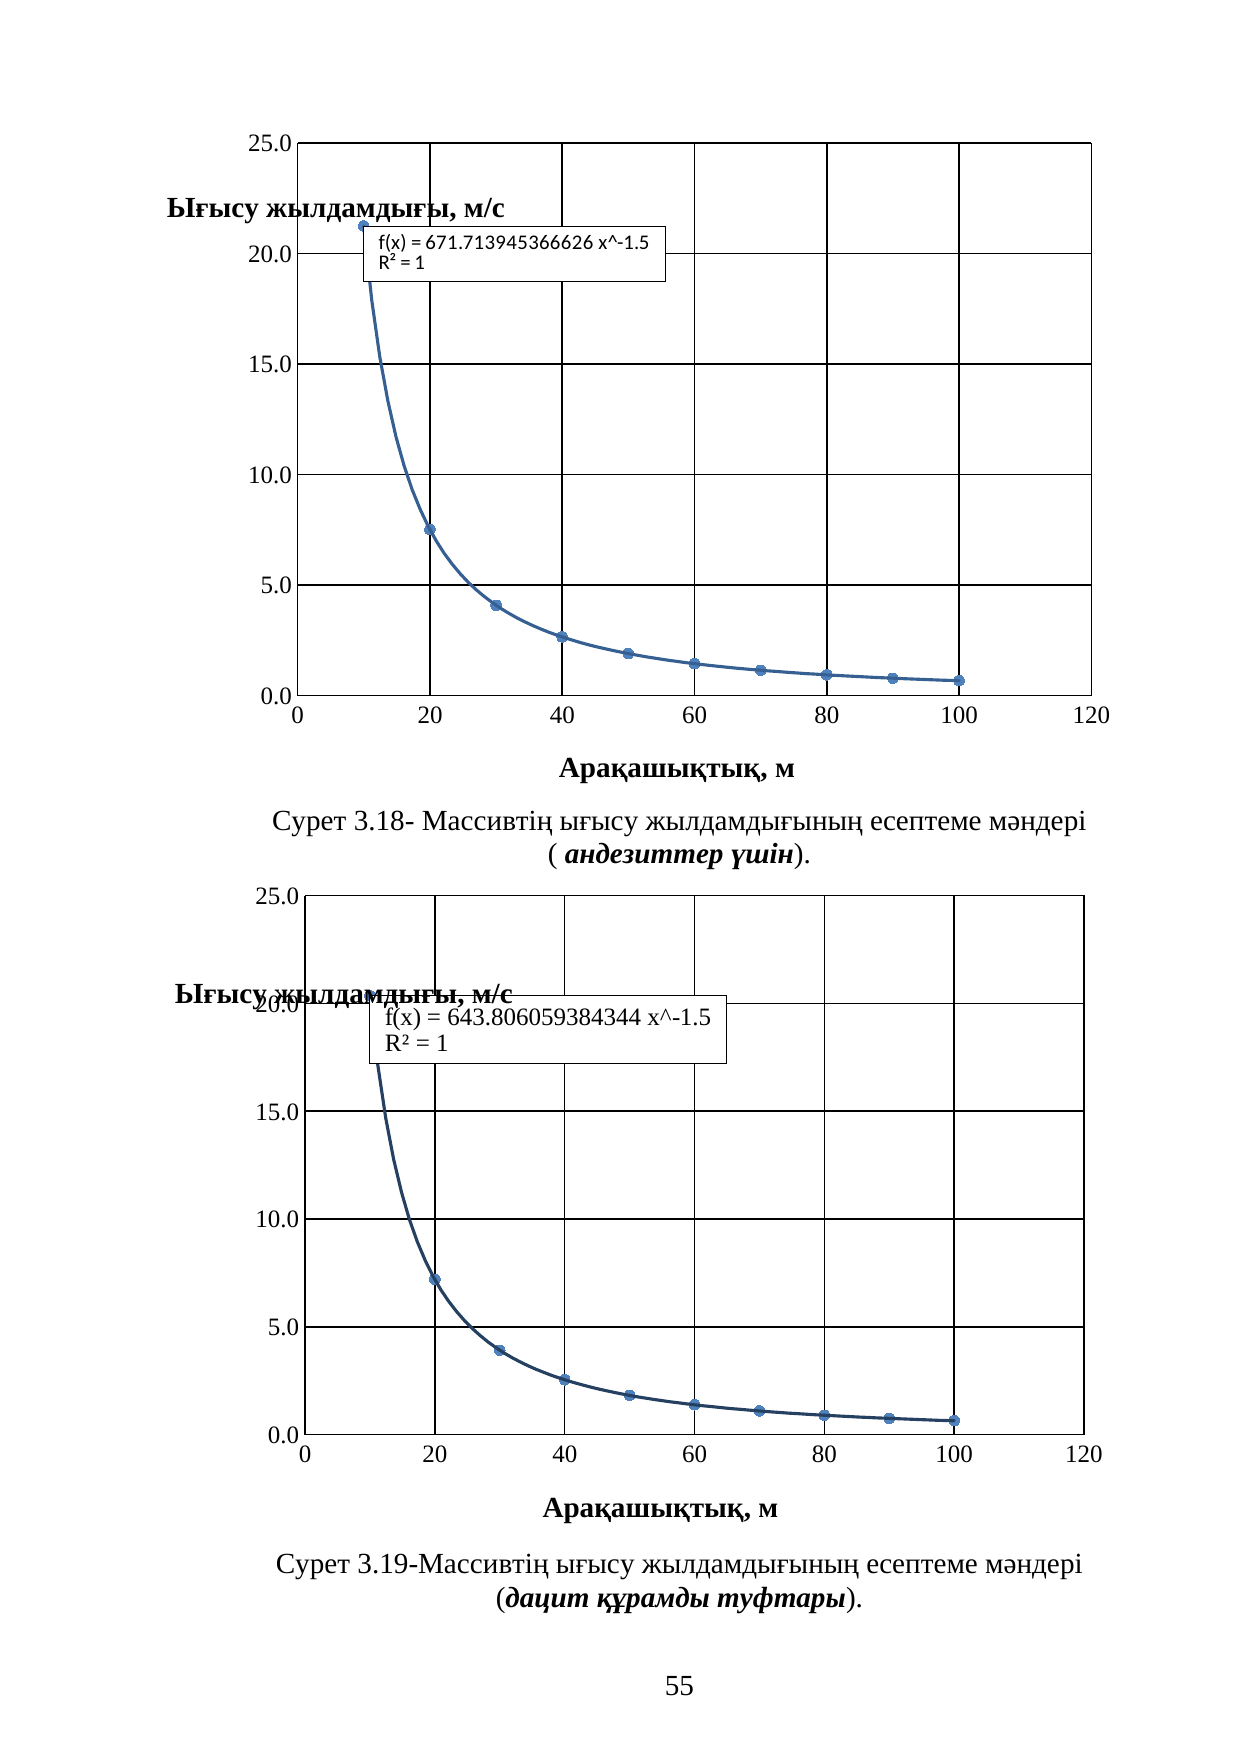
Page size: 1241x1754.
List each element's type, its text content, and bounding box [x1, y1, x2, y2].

text ( андезиттер үшін). [166, 837, 1193, 870]
text (дацит құрамды туфтары). [166, 1580, 1193, 1614]
text Сурет 3.19-Массивтің ығысу жылдамдығының есептеме мәндері [166, 1547, 1193, 1580]
text Сурет 3.18- Массивтің ығысу жылдамдығының есептеме мәндері [166, 803, 1193, 837]
